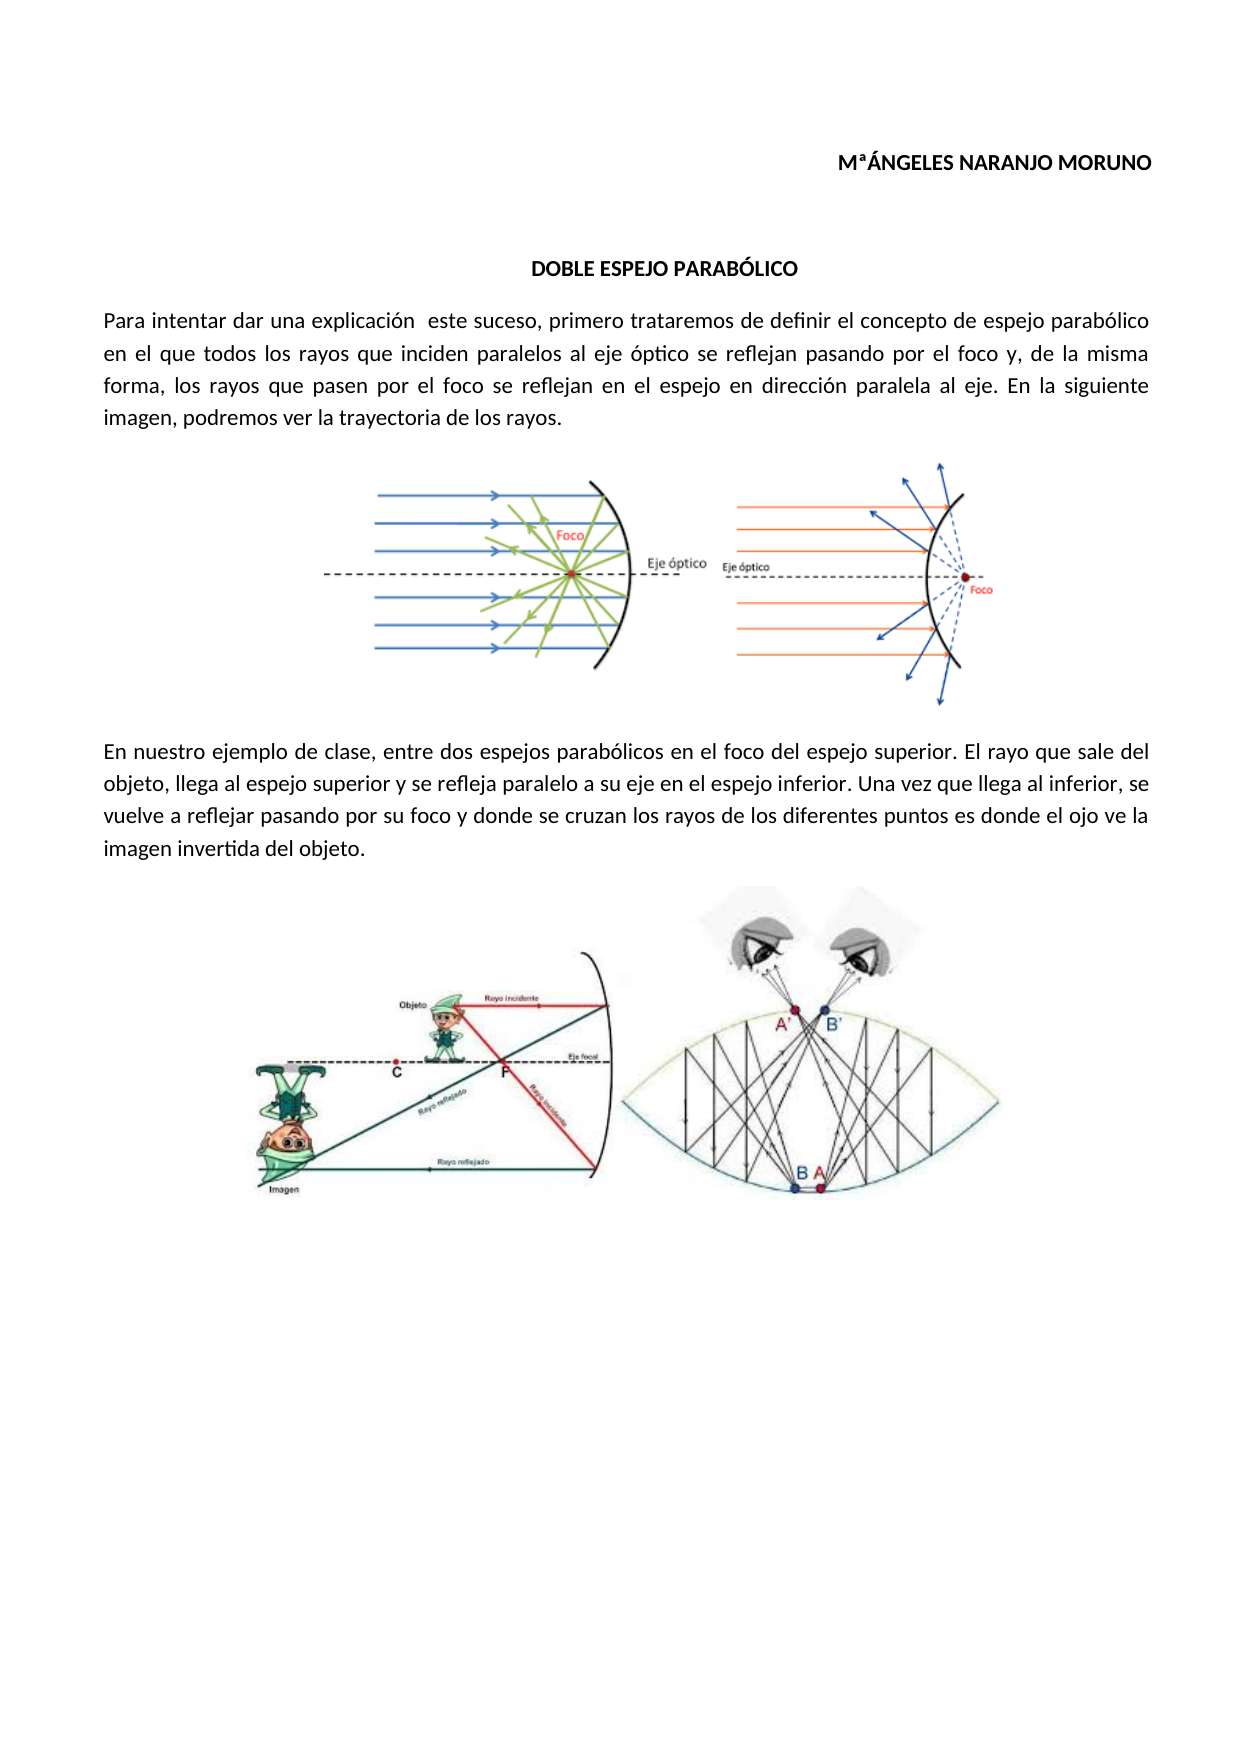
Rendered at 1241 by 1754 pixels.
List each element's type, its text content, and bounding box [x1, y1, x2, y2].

picture [324, 456, 1005, 713]
text En nuestro ejemplo de clase, entre dos espejos parabólicos en el foco del espejo superior. El rayo que sale del objeto, llega al espejo superior y se refleja paralelo a su eje en el espejo inferior. Una vez que llega al inferior, se vuelve a reflejar pasando por su foco y donde se cruzan los rayos de los diferentes puntos es donde el ojo ve la imagen invertida del objeto. [103, 737, 1152, 862]
text DOBLE ESPEJO PARABÓLICO [177, 254, 1152, 282]
text Para intentar dar una explicación este suceso, primero trataremos de definir el concepto de espejo parabólico en el que todos los rayos que inciden paralelos al eje óptico se reflejan pasando por el foco y, de la misma forma, los rayos que pasen por el foco se reflejan en el espejo en dirección paralela al eje. En la siguiente imagen, podremos ver la trayectoria de los rayos. [103, 307, 1152, 431]
picture [247, 886, 1008, 1200]
text MªÁNGELES NARANJO MORUNO [177, 148, 1152, 176]
